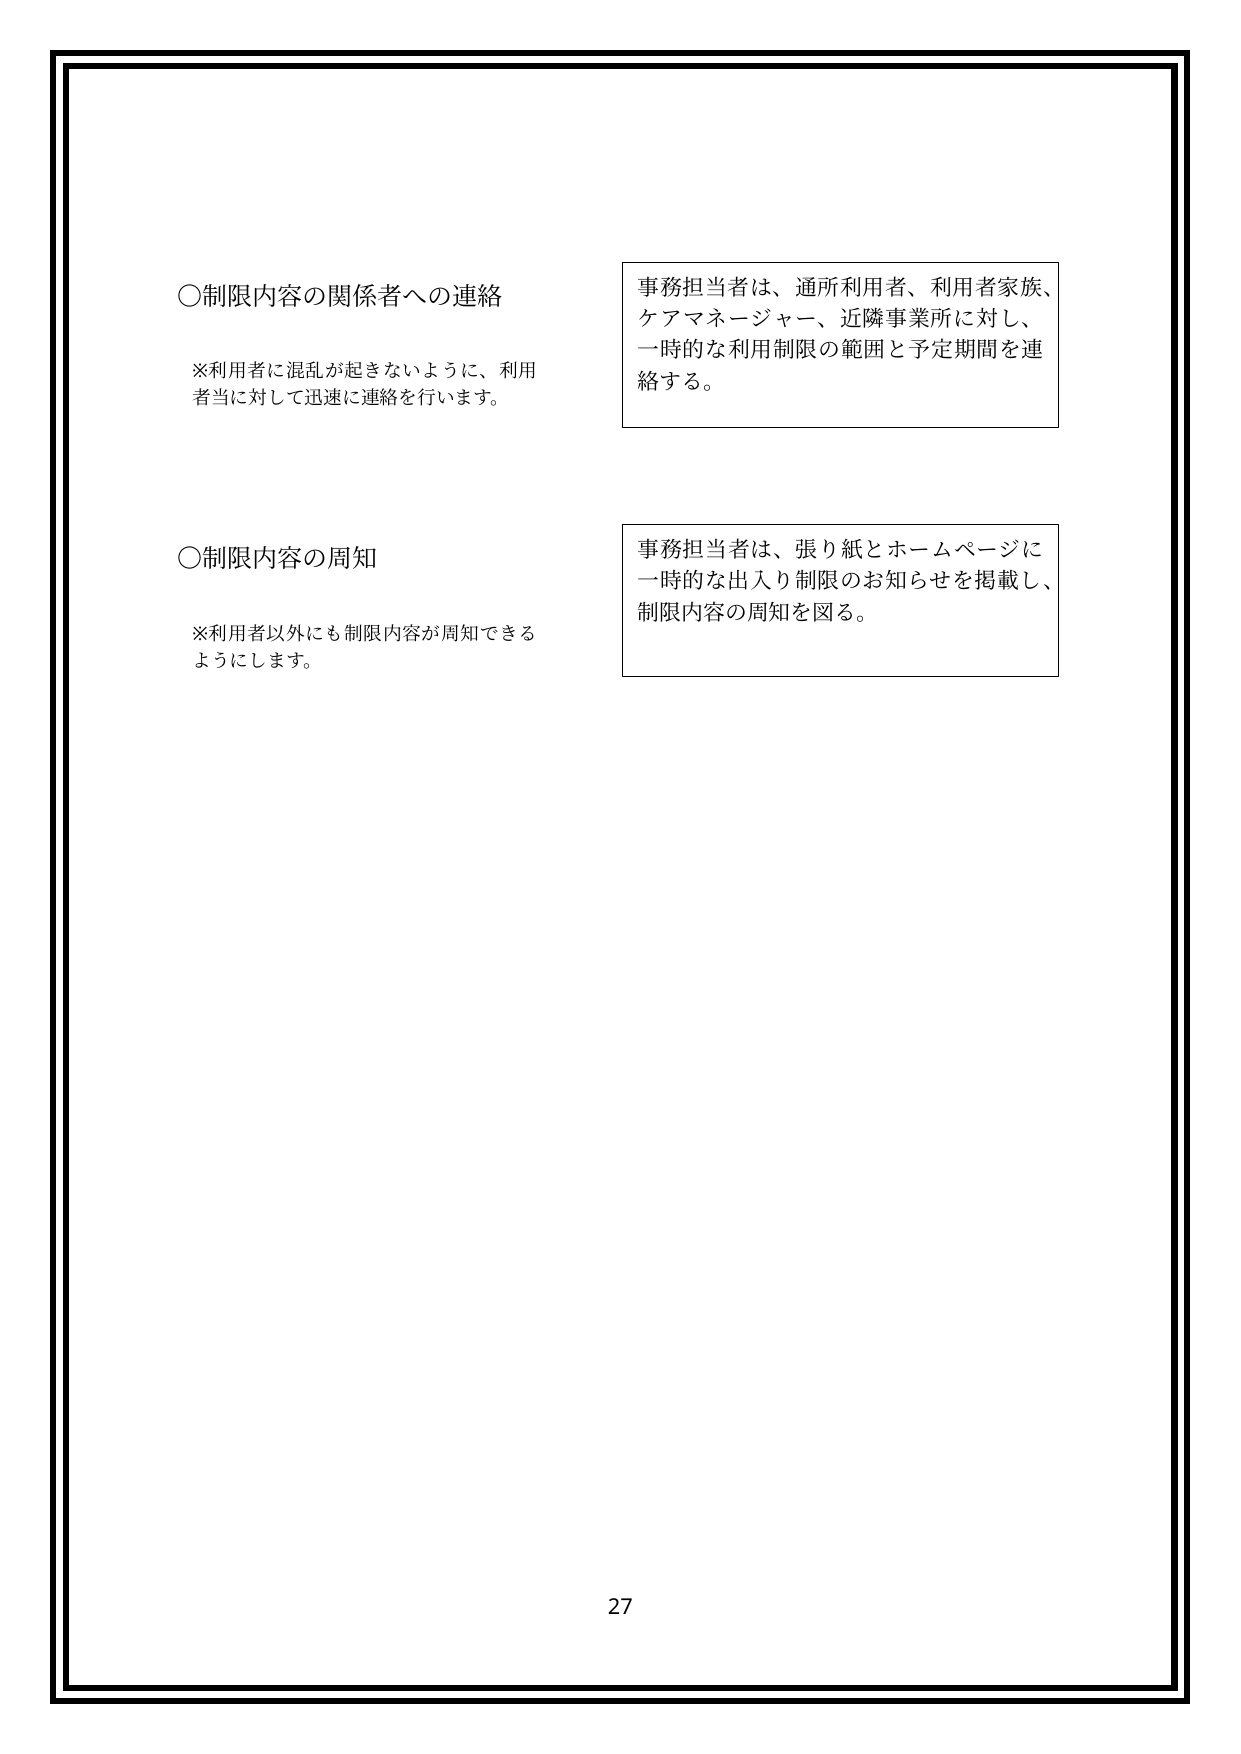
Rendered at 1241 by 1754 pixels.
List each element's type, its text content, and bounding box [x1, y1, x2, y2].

text 〇制限内容の関係者への連絡 [177, 259, 1063, 329]
text 〇制限内容の周知 [177, 522, 1063, 592]
